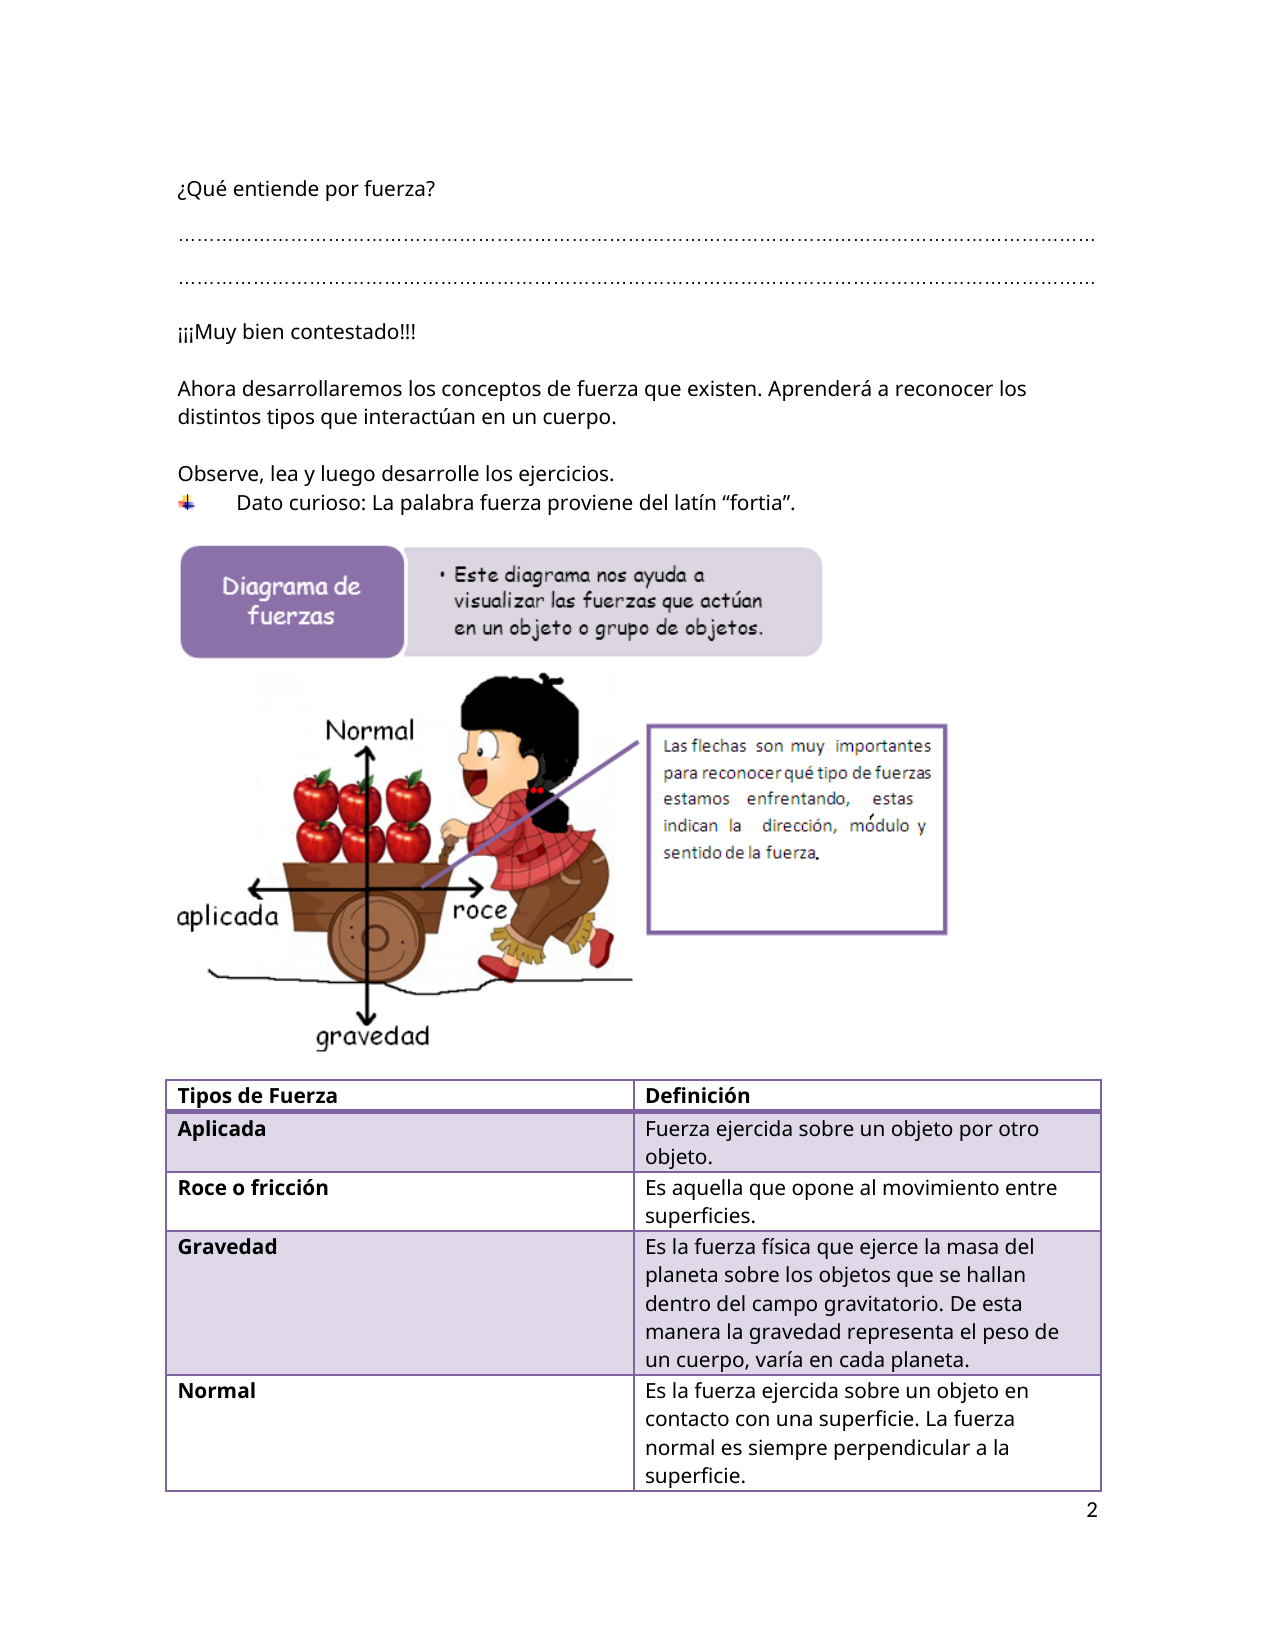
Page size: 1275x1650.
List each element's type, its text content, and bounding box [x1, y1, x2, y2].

picture [177, 537, 956, 1058]
table_cell Es la fuerza ejercida sobre un objeto en contacto con una superficie. La fuerza normal es siempre perpendicular a la superficie. [635, 1376, 1100, 1490]
list Dato curioso: La palabra fuerza proviene del latín “fortia”. [177, 488, 1098, 516]
table_cell Aplicada [167, 1114, 633, 1171]
table_cell Fuerza ejercida sobre un objeto por otro objeto. [635, 1114, 1100, 1171]
text ………………………………………………………………………………………………………………………………… [177, 267, 1098, 289]
table_cell Gravedad [167, 1232, 633, 1374]
picture [178, 493, 195, 510]
text ………………………………………………………………………………………………………………………………… [177, 224, 1098, 246]
table_header Definición [635, 1081, 1100, 1109]
text ¡¡¡Muy bien contestado!!! [177, 317, 1098, 346]
table_cell Es aquella que opone al movimiento entre superficies. [635, 1173, 1100, 1230]
text ¿Qué entiende por fuerza? [177, 174, 1098, 202]
table_cell Es la fuerza física que ejerce la masa del planeta sobre los objetos que se hallan dentro del campo gravitatorio. De esta manera la gravedad representa el peso de un cuerpo, varía en cada planeta. [635, 1232, 1100, 1374]
text Observe, lea y luego desarrolle los ejercicios. [177, 459, 1098, 488]
text Ahora desarrollaremos los conceptos de fuerza que existen. Aprenderá a reconocer los distintos tipos que interactúan en un cuerpo. [177, 374, 1098, 431]
table_cell Roce o fricción [167, 1173, 633, 1230]
table_header Tipos de Fuerza [167, 1081, 633, 1109]
table_cell Normal [167, 1376, 633, 1490]
